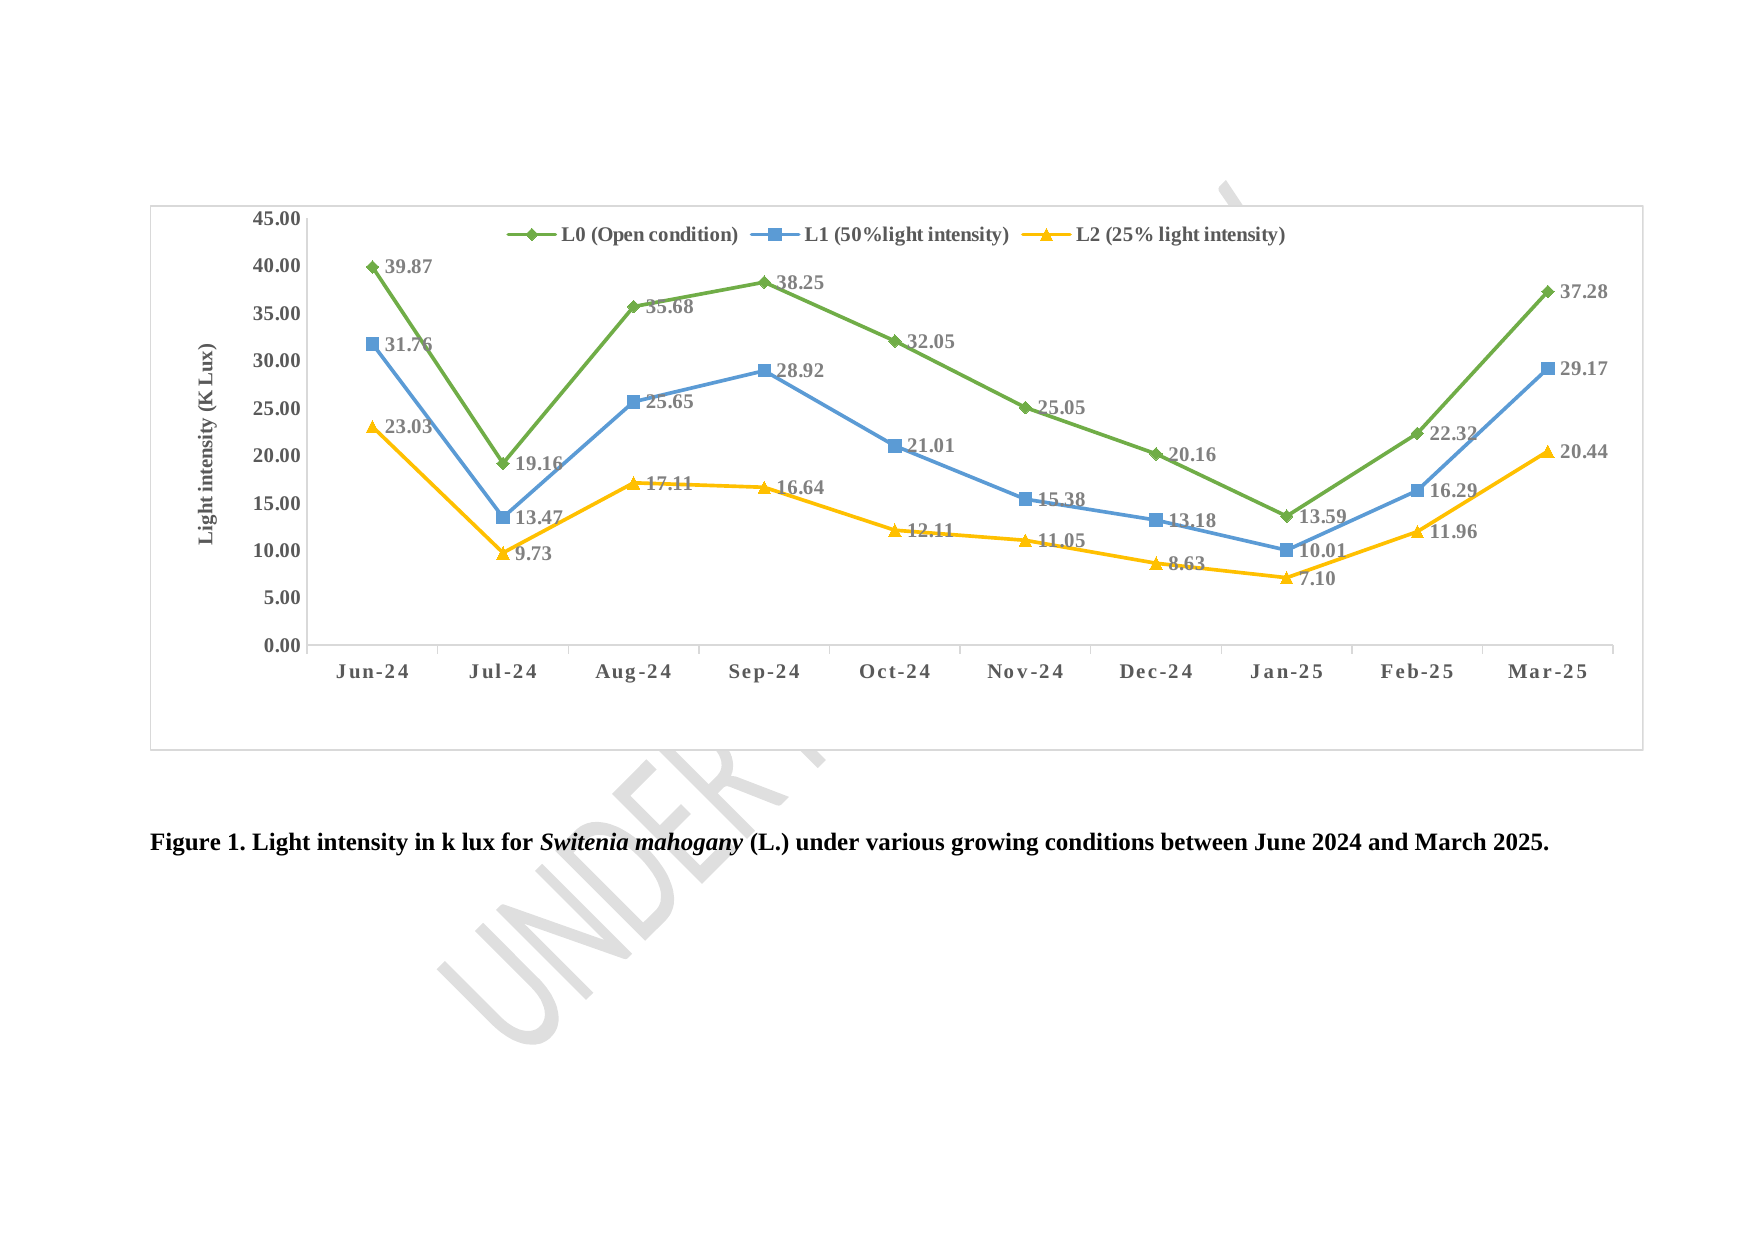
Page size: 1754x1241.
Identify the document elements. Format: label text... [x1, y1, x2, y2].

text Figure 1. Light intensity in k lux for Switenia mahogany (L.) under various growing conditions between June 2024 and March 2025. [150, 827, 1604, 856]
